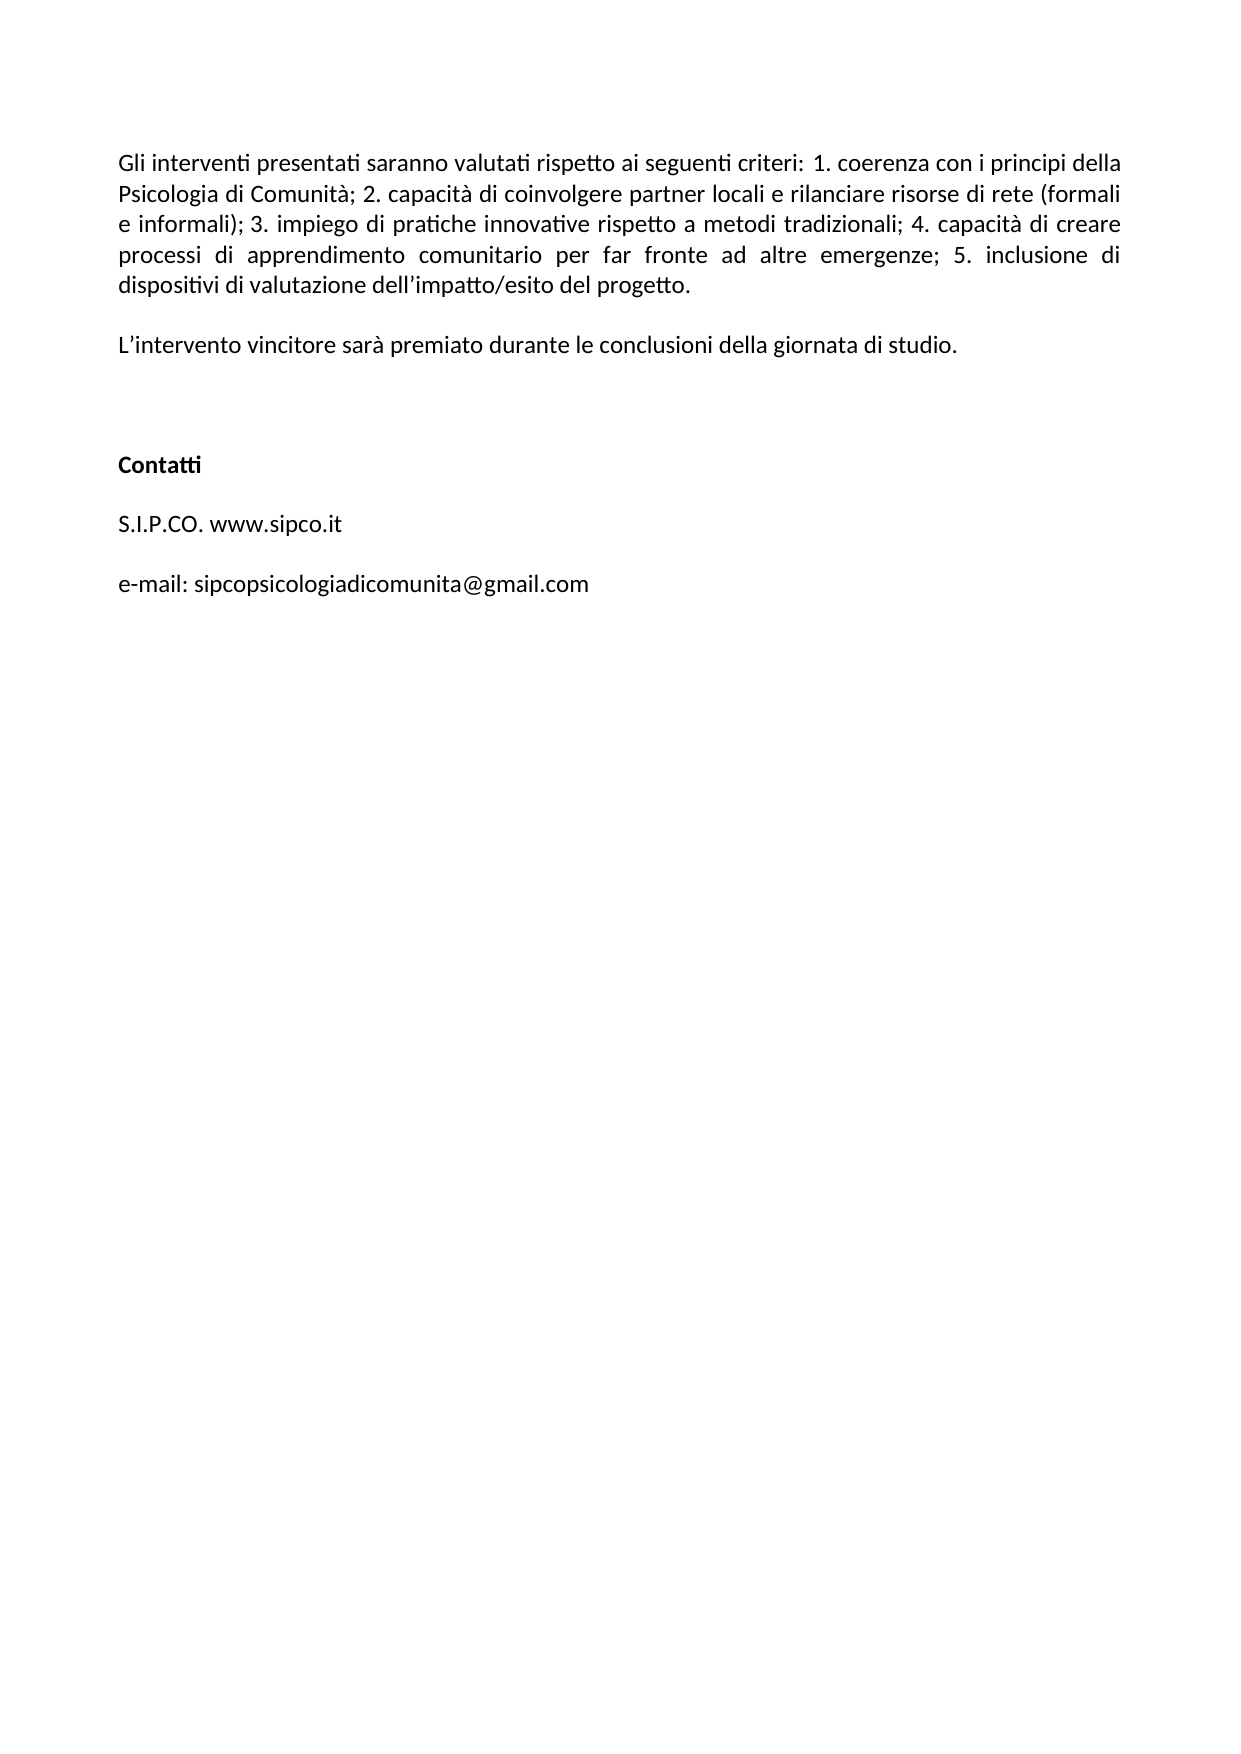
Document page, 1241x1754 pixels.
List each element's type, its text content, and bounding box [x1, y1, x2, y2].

text Gli interventi presentati saranno valutati rispetto ai seguenti criteri: 1. coerenza con i principi della Psicologia di Comunità; 2. capacità di coinvolgere partner locali e rilanciare risorse di rete (formali e informali); 3. impiego di pratiche innovative rispetto a metodi tradizionali; 4. capacità di creare processi di apprendimento comunitario per far fronte ad altre emergenze; 5. inclusione di dispositivi di valutazione dell’impatto/esito del progetto. [118, 148, 1122, 300]
text Contatti [118, 449, 1122, 479]
text e-mail: sipcopsicologiadicomunita@gmail.com [118, 568, 1122, 599]
text S.I.P.CO. www.sipco.it [118, 508, 1122, 539]
text L’intervento vincitore sarà premiato durante le conclusioni della giornata di studio. [118, 329, 1122, 360]
